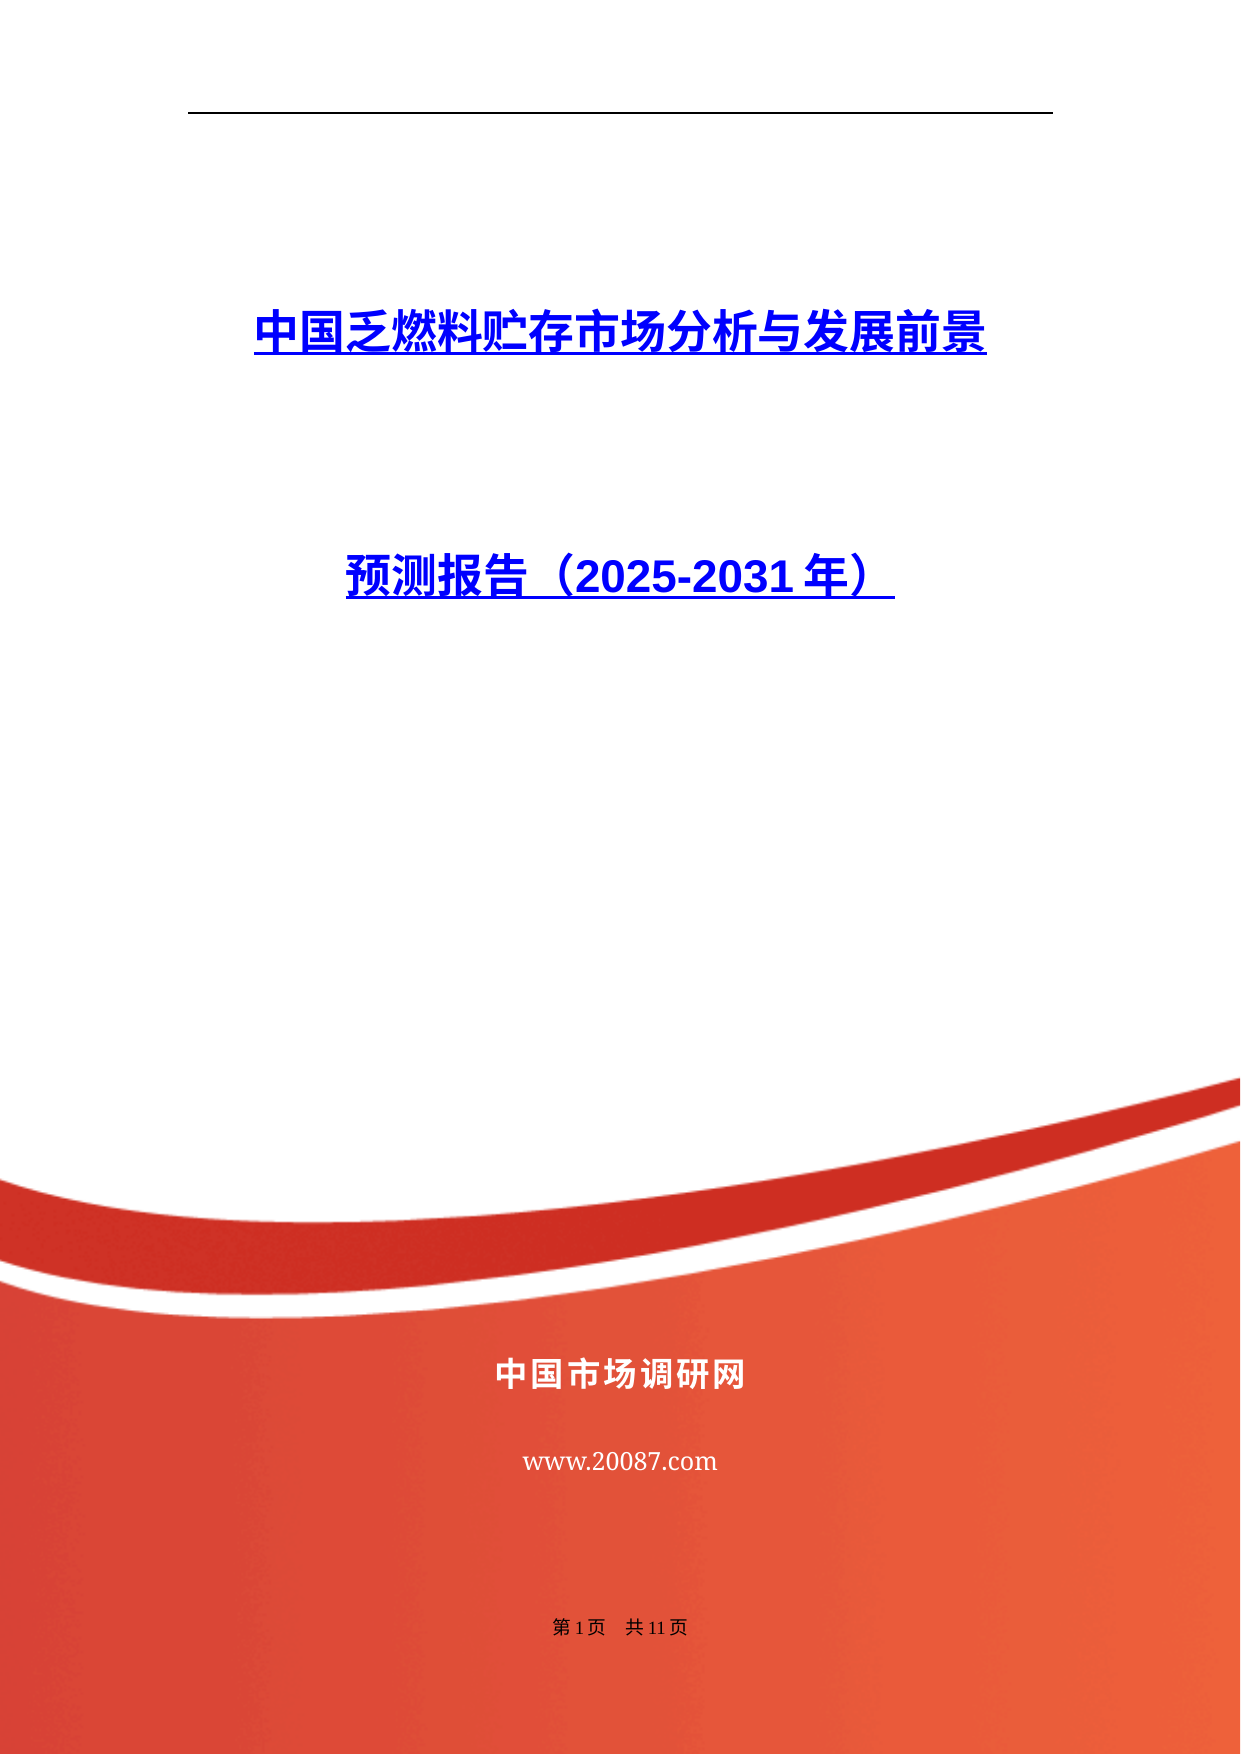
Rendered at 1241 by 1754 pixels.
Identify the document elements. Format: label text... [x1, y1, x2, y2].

picture [0, 1006, 1241, 1754]
subtitle 中国市场调研网 [187, 1339, 1053, 1404]
text www.20087.com [187, 1428, 1053, 1493]
table_header 中国乏燃料贮存市场分析与发展前景预测报告（2025-2031年） [188, 207, 1053, 773]
